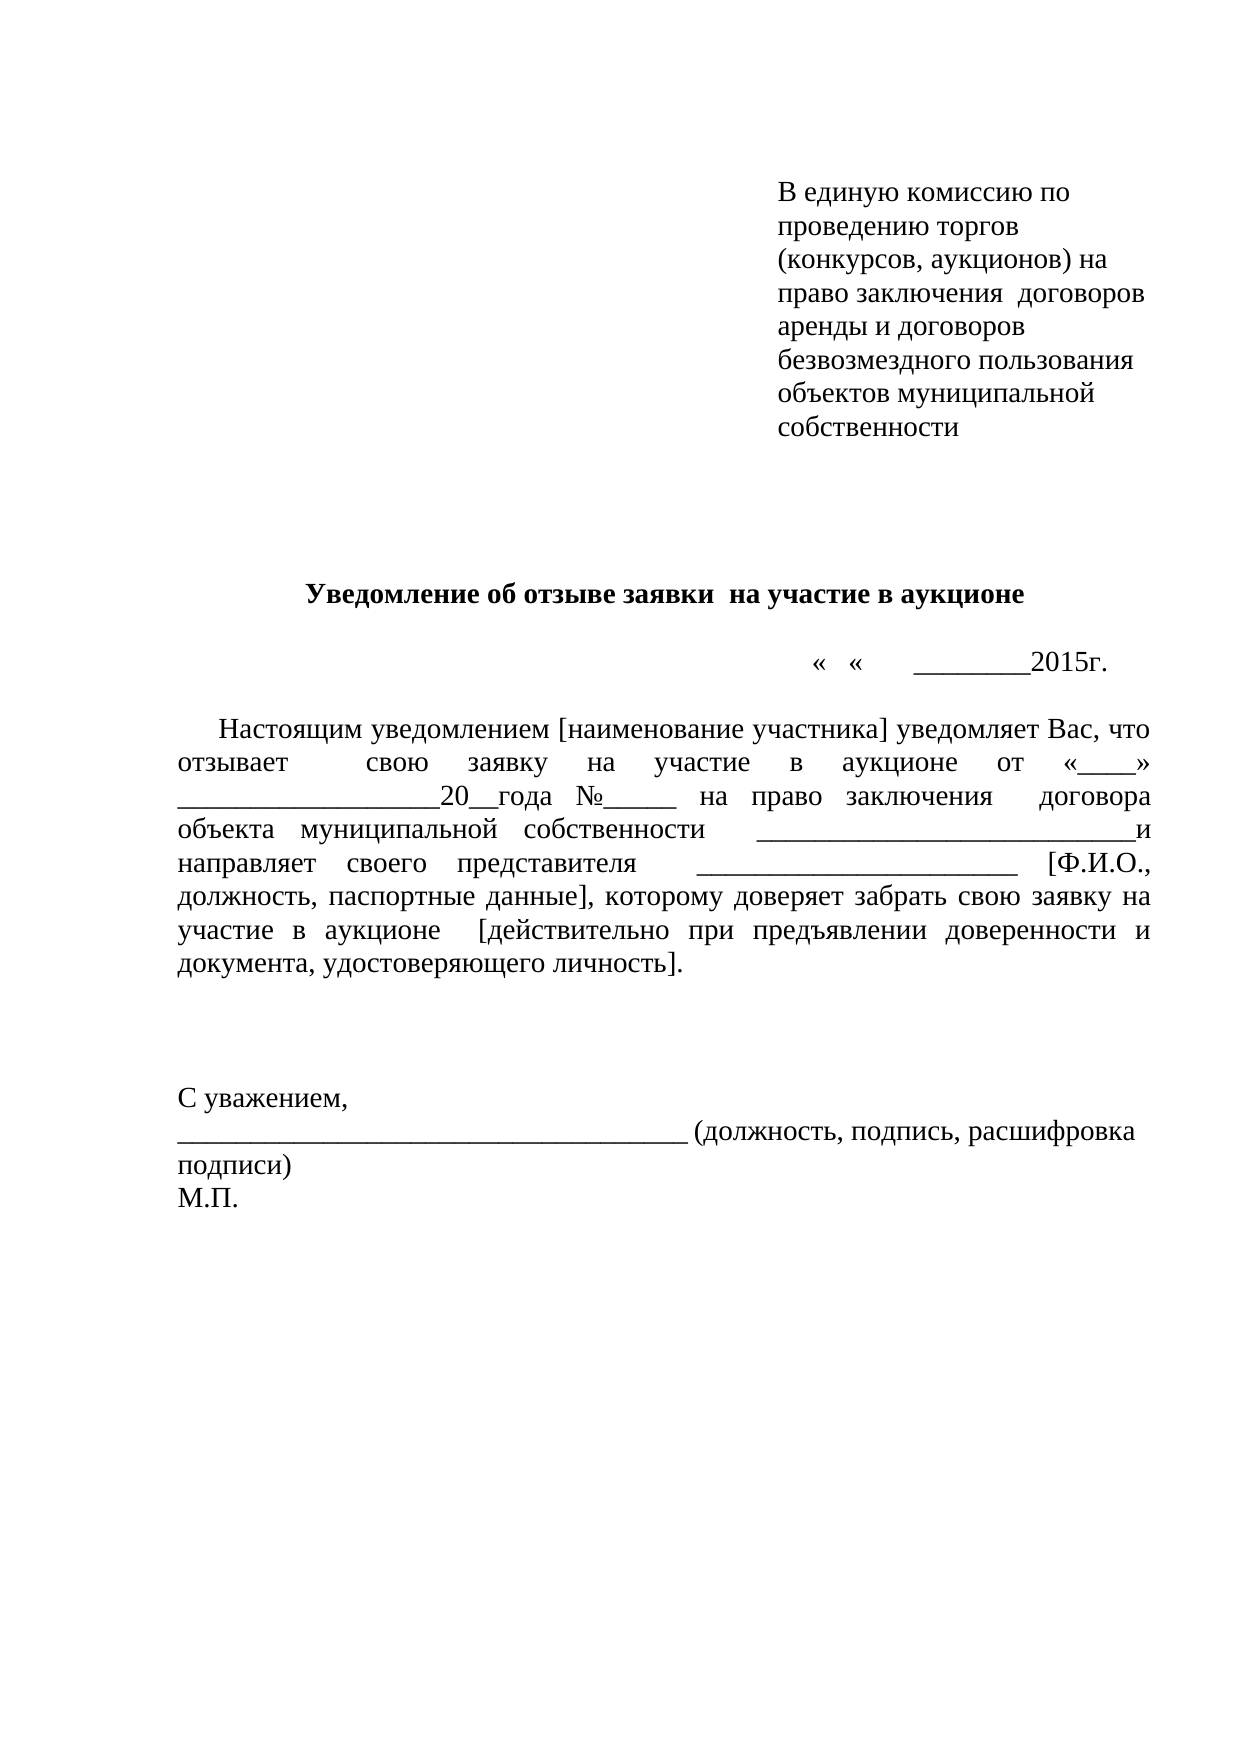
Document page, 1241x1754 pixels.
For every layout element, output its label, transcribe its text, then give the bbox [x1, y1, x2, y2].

text Уведомление об отзыве заявки на участие в аукционе [177, 577, 1152, 610]
text объектов муниципальной собственности [777, 375, 1152, 442]
text С уважением, [177, 1080, 1152, 1113]
text В единую комиссию по проведению торгов (конкурсов, аукционов) на право заключения договоров аренды и договоров [777, 146, 1152, 342]
text безвозмездного пользования [777, 342, 1152, 375]
text « « ________2015г. [177, 644, 1152, 677]
text М.П. [177, 1180, 1152, 1214]
text Настоящим уведомлением [наименование участника] уведомляет Вас, что отзывает свою заявку на участие в аукционе от «____» __________________20__года №_____ на право заключения договора объекта муниципальной собственности __________________________и направляет своего представителя ______________________ [Ф.И.О., должность, паспортные данные], которому доверяет забрать свою заявку на участие в аукционе [действительно при предъявлении доверенности и документа, удостоверяющего личность]. [177, 711, 1152, 979]
text ___________________________________ (должность, подпись, расшифровка подписи) [177, 1113, 1152, 1180]
